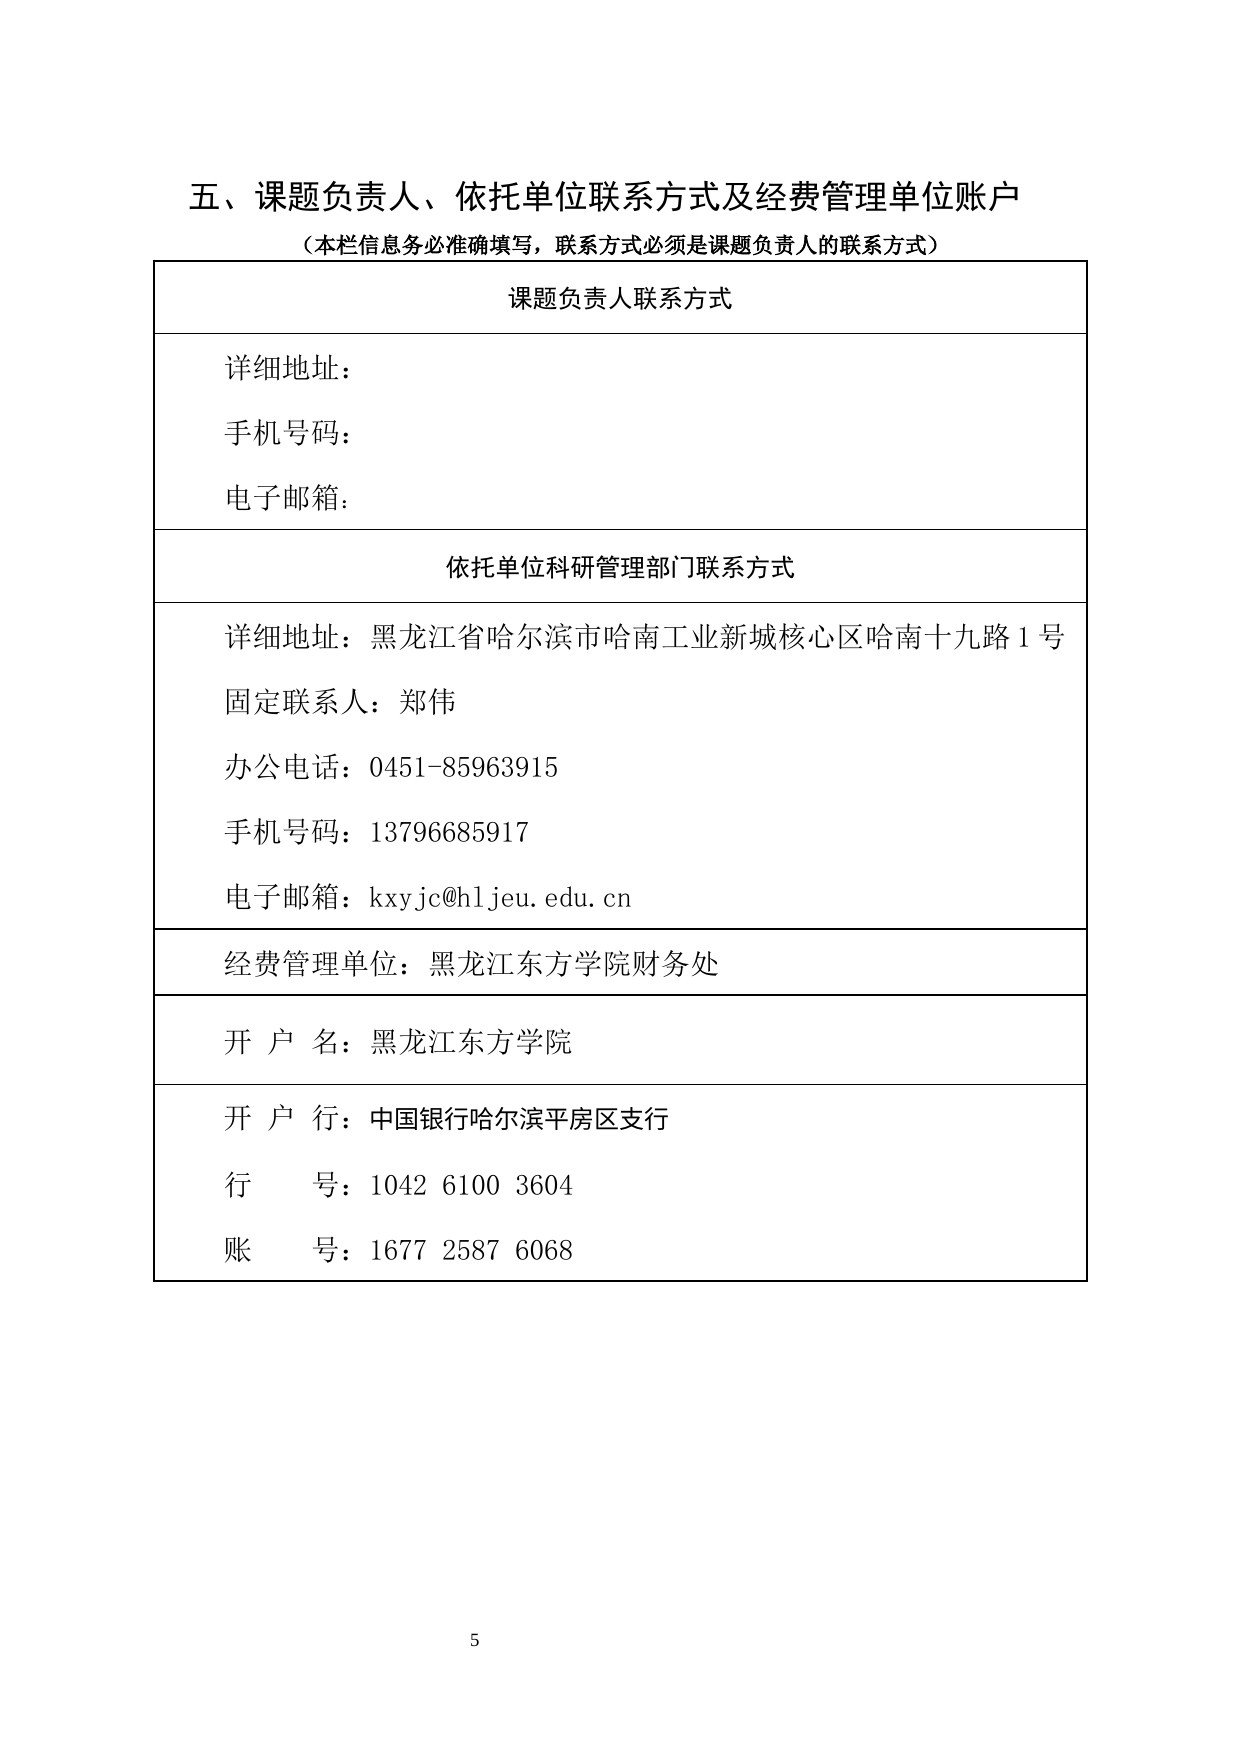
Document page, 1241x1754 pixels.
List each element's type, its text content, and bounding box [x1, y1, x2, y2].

text 五、课题负责人、依托单位联系方式及经费管理单位账户 [187, 162, 1053, 227]
table_cell 经费管理单位：黑龙江东方学院财务处 [155, 930, 1086, 994]
table_cell 详细地址： 手机号码： 电子邮箱： [155, 334, 1086, 528]
table_cell 开 户 名：黑龙江东方学院 [155, 996, 1086, 1083]
table_cell 开 户 行：中国银行哈尔滨平房区支行 行 号：1042 6100 3604 账 号：1677 2587 6068 [155, 1085, 1086, 1280]
table_cell 详细地址：黑龙江省哈尔滨市哈南工业新城核心区哈南十九路1号 固定联系人：郑伟 办公电话：0451-85963915 手机号码：13796685917 电子邮箱：kxyjc@hljeu.edu.cn [155, 603, 1086, 928]
table_cell 依托单位科研管理部门联系方式 [155, 530, 1086, 602]
text （本栏信息务必准确填写，联系方式必须是课题负责人的联系方式） [187, 227, 1053, 259]
table_header 课题负责人联系方式 [155, 262, 1086, 332]
